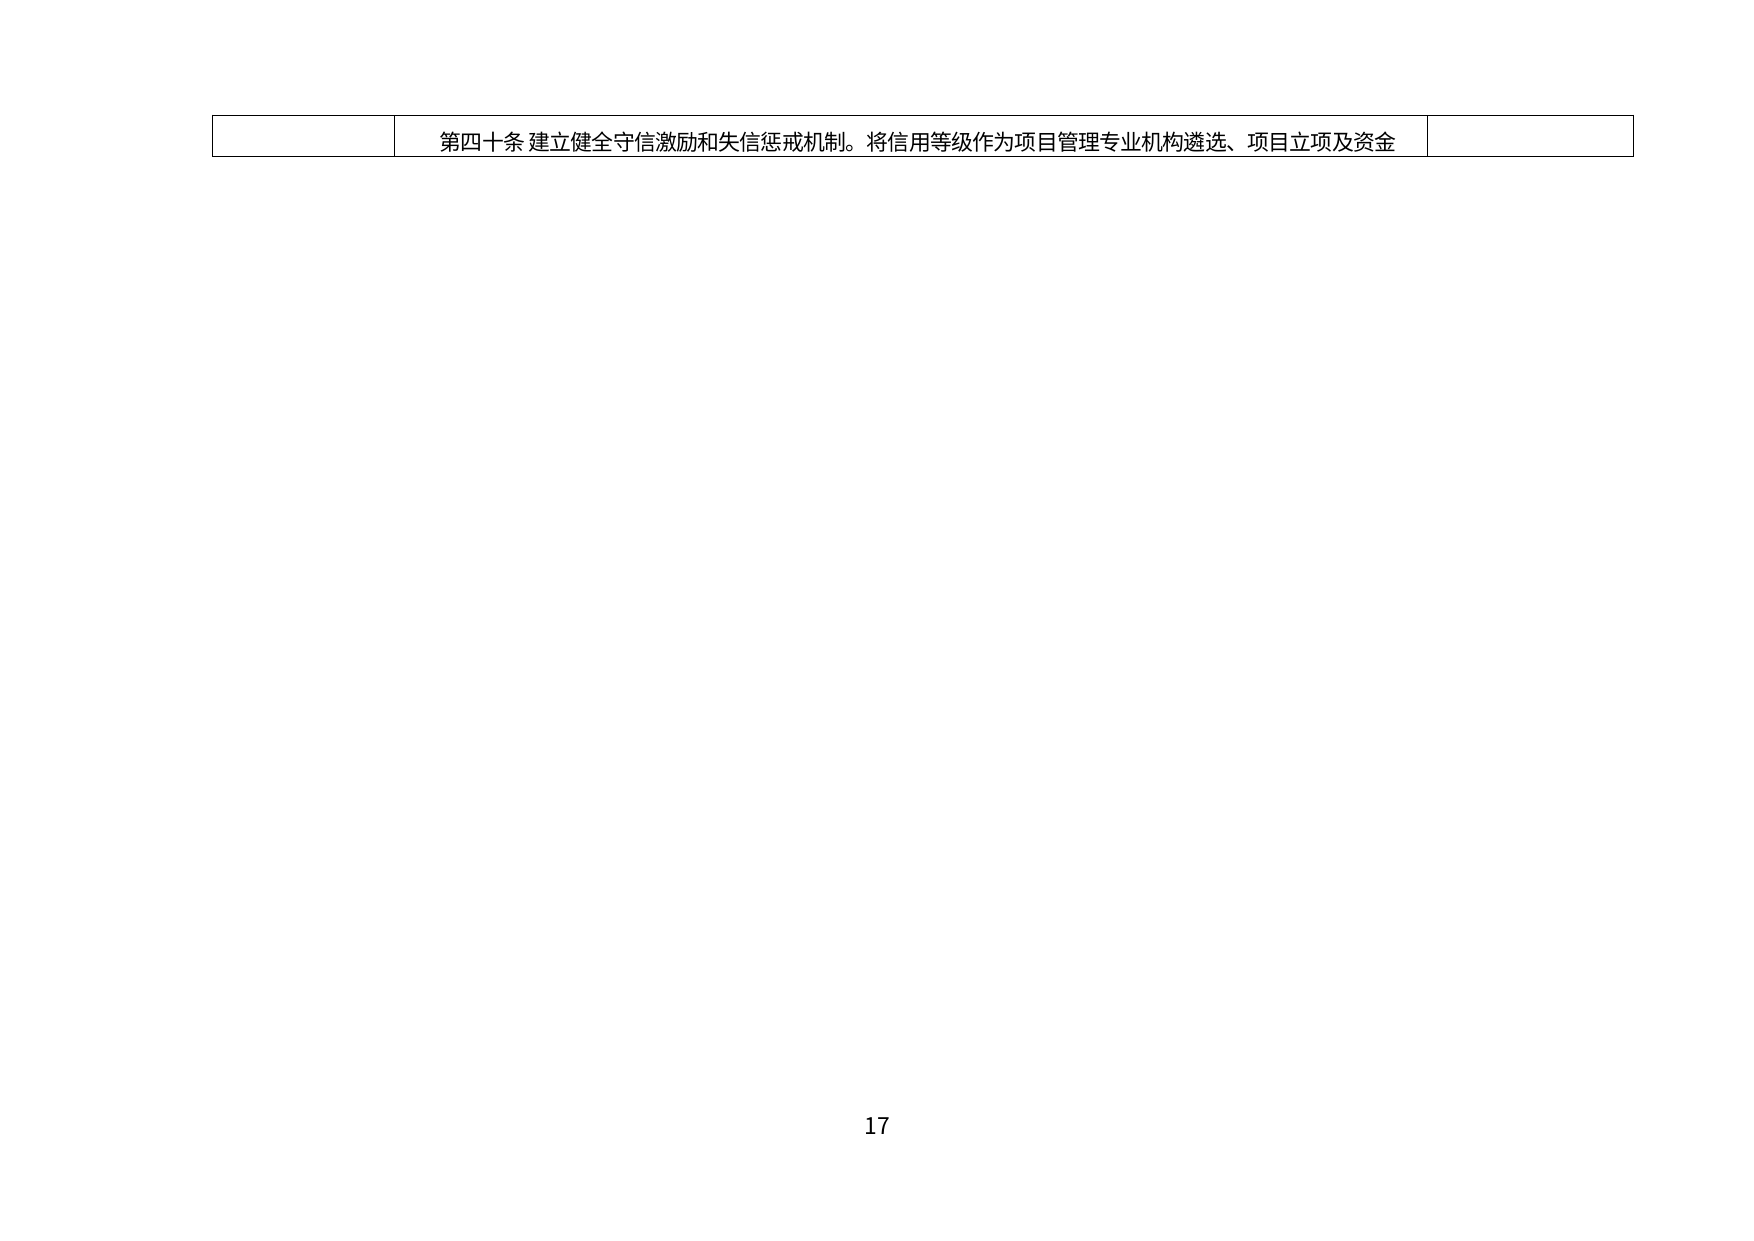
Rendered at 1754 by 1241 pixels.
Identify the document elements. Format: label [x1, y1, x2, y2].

table_cell [1428, 116, 1633, 156]
table_cell [213, 116, 394, 156]
table_cell [395, 116, 1427, 156]
